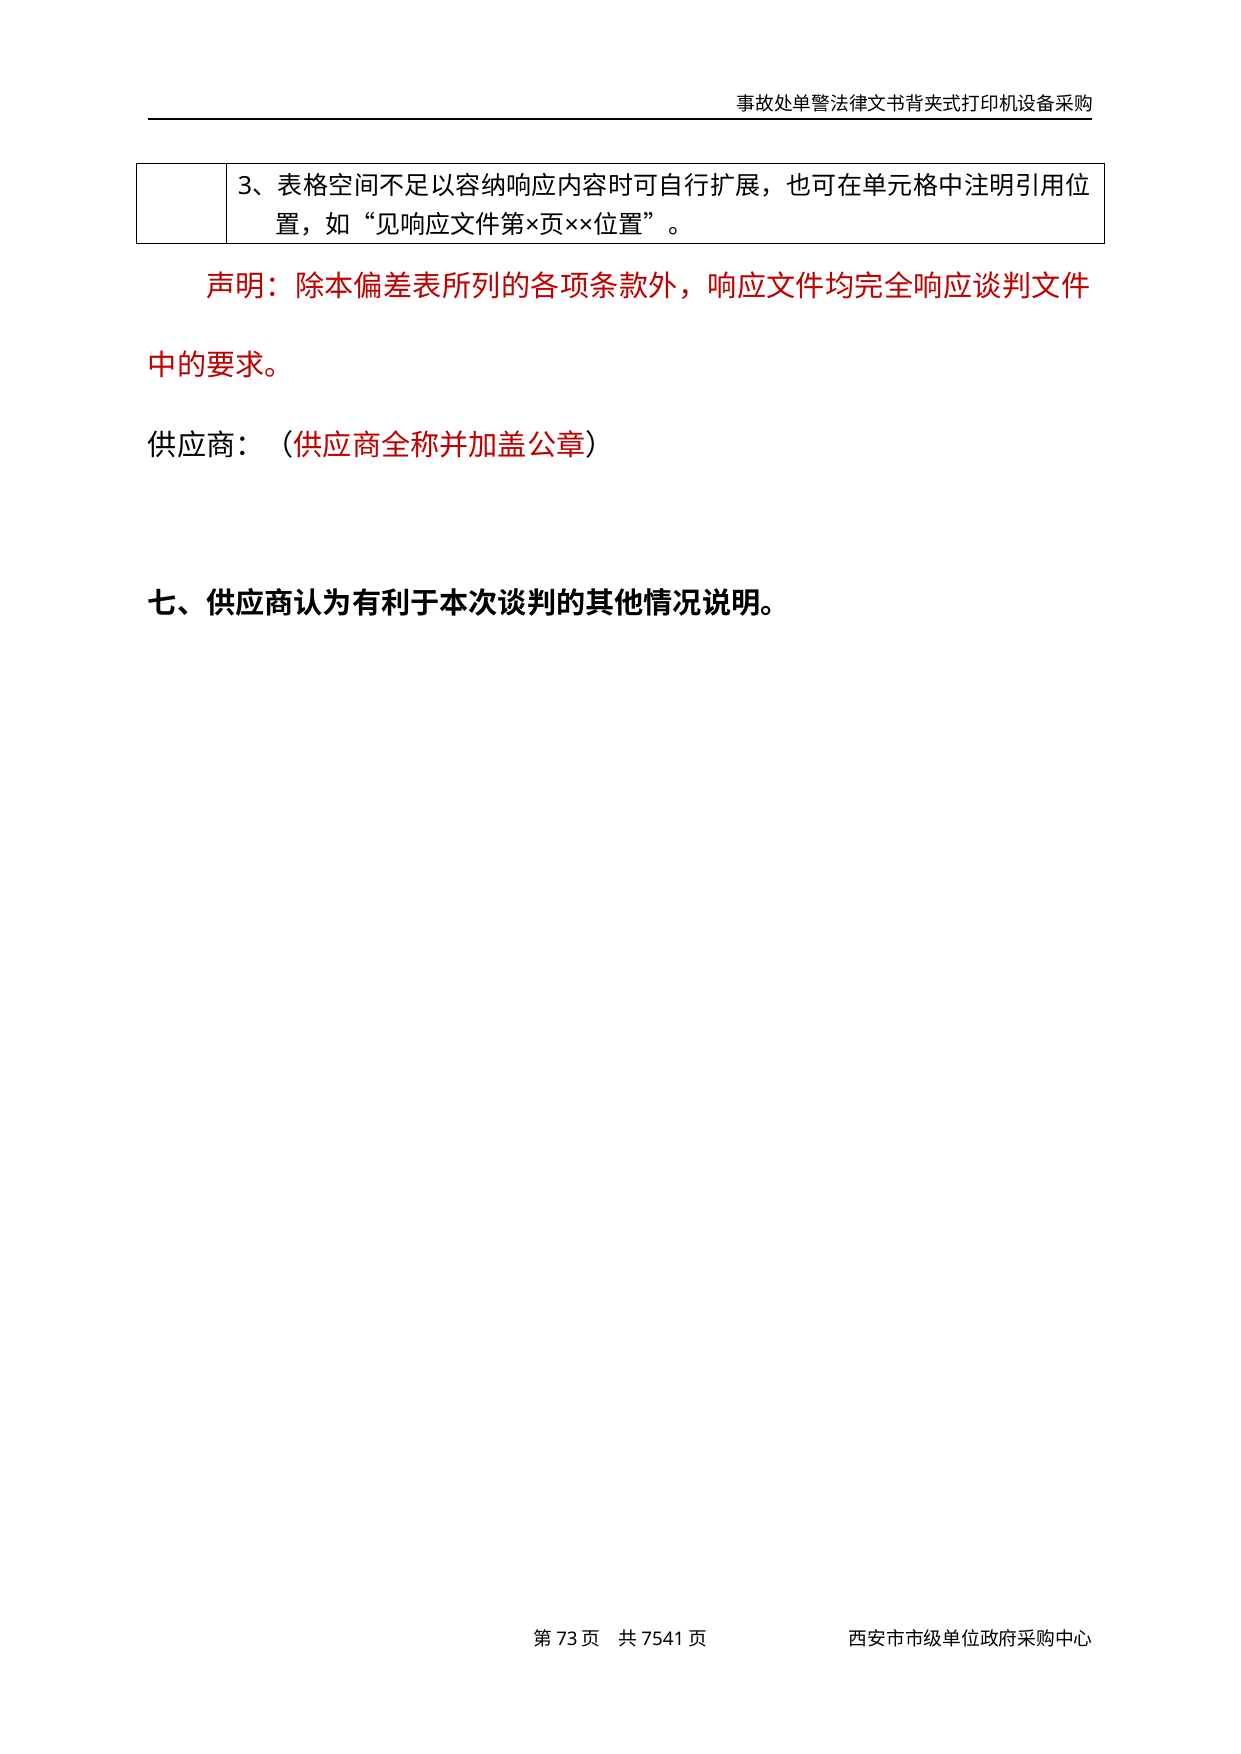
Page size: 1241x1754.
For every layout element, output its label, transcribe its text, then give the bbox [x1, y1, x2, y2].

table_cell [227, 164, 1104, 243]
text 供应商：（供应商全称并加盖公章） [148, 403, 1092, 482]
table_cell 备注 [137, 164, 226, 243]
text 七、供应商认为有利于本次谈判的其他情况说明。 [148, 562, 1092, 641]
text 声明：除本偏差表所列的各项条款外，响应文件均完全响应谈判文件中的要求。 [148, 244, 1092, 403]
